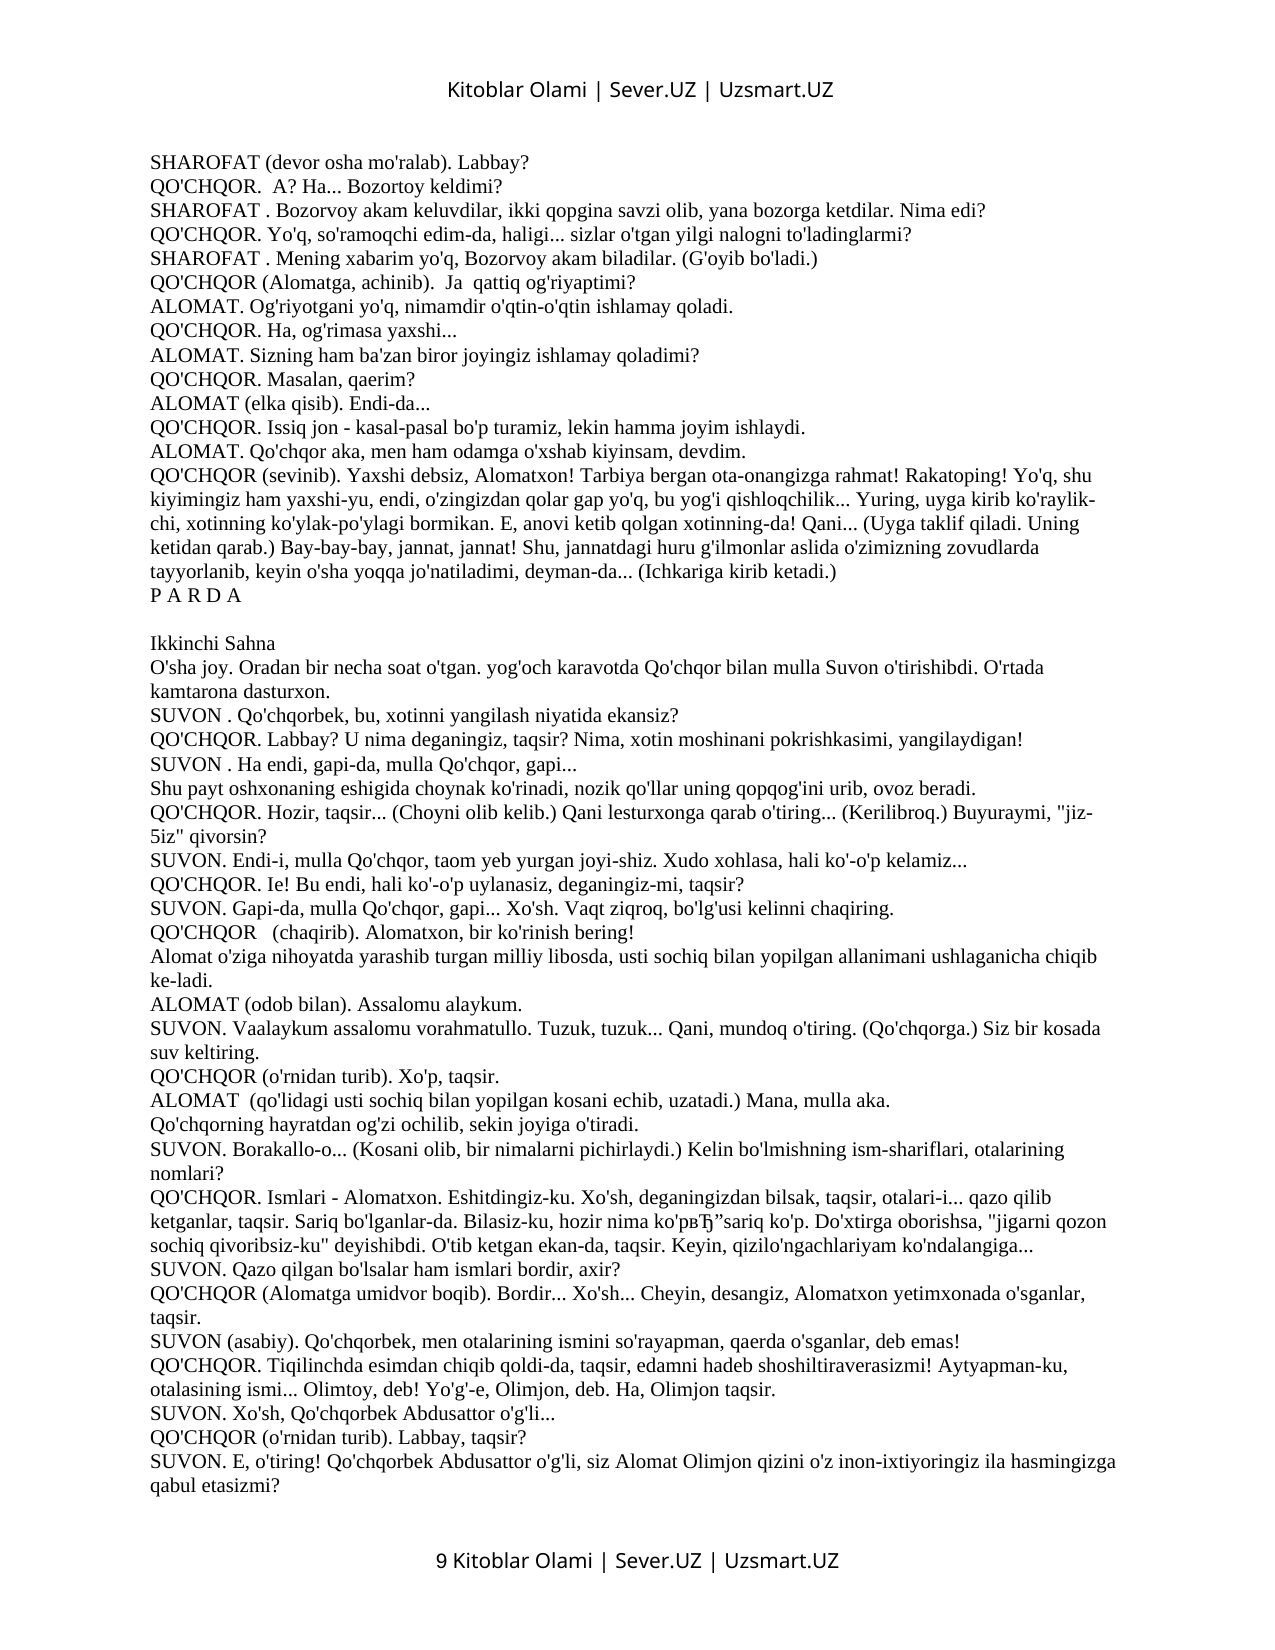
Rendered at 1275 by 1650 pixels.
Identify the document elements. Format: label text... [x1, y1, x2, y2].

text O'sha joy. Oradan bir necha soat o'tgan. yog'och karavotda Qo'chqor bilan mulla Suvon o'tirishibdi. O'rtada kamtarona dasturxon. [150, 655, 1125, 703]
text Shu payt oshxonaning eshigida choynak ko'rinadi, nozik qo'llar uning qopqog'ini urib, ovoz beradi. [150, 776, 1125, 799]
text SHAROFAT (devor osha mo'ralab). Labbay? [150, 150, 1125, 174]
text SUVON. Vaalaykum assalomu vorahmatullo. Tuzuk, tuzuk... Qani, mundoq o'tiring. (Qo'chqorga.) Siz bir kosada suv keltiring. [150, 1016, 1125, 1064]
text SUVON. Borakallo-o... (Kosani olib, bir nimalarni pichirlaydi.) Kelin bo'lmishning ism-shariflari, otalarining nomlari? [150, 1136, 1125, 1184]
text QO'CHQOR (Alomatga, achinib). Ja qattiq og'riyaptimi? [150, 270, 1125, 294]
text SUVON. Xo'sh, Qo'chqorbek Abdusattor o'g'li... [150, 1401, 1125, 1425]
text Alomat o'ziga nihoyatda yarashib turgan milliy libosda, usti sochiq bilan yopilgan allanimani ushlaganicha chiqib ke-ladi. [150, 944, 1125, 992]
text SHAROFAT . Bozorvoy akam keluvdilar, ikki qopgina savzi olib, yana bozorga ketdilar. Nima edi? [150, 198, 1125, 222]
text QO'CHQOR (sevinib). Yaxshi debsiz, Alomatxon! Tarbiya bergan ota-onangizga rahmat! Rakatoping! Yo'q, shu kiyimingiz ham yaxshi-yu, endi, o'zingizdan qolar gap yo'q, bu yog'i qishloqchilik... Yuring, uyga kirib ko'raylik-chi, xotinning ko'ylak-po'ylagi bormikan. E, anovi ketib qolgan xotinning-da! Qani... (Uyga taklif qiladi. Uning ketidan qarab.) Bay-bay-bay, jannat, jannat! Shu, jannatdagi huru g'ilmonlar aslida o'zimizning zovudlarda tayyorlanib, keyin o'sha yoqqa jo'natiladimi, deyman-da... (Ichkariga kirib ketadi.) [150, 463, 1125, 583]
text SUVON. E, o'tiring! Qo'chqorbek Abdusattor o'g'li, siz Alomat Olimjon qizini o'z inon-ixtiyoringiz ila hasmingizga qabul etasizmi? [150, 1449, 1125, 1497]
text Qo'chqorning hayratdan og'zi ochilib, sekin joyiga o'tiradi. [150, 1112, 1125, 1136]
text QO'CHQOR. Tiqilinchda esimdan chiqib qoldi-da, taqsir, edamni hadeb shoshiltiraverasizmi! Aytyapman-ku, otalasining ismi... Olimtoy, deb! Yo'g'-e, Olimjon, deb. Ha, Olimjon taqsir. [150, 1353, 1125, 1401]
text ALOMAT. Qo'chqor aka, men ham odamga o'xshab kiyinsam, devdim. [150, 439, 1125, 463]
text SUVON. Endi-i, mulla Qo'chqor, taom yeb yurgan joyi-shiz. Xudo xohlasa, hali ko'-o'p kelamiz... [150, 848, 1125, 872]
text QO'CHQOR. Ismlari - Alomatxon. Eshitdingiz-ku. Xo'sh, deganingizdan bilsak, taqsir, otalari-i... qazo qilib ketganlar, taqsir. Sariq bo'lganlar-da. Bilasiz-ku, hozir nima ko'pвЂ”sariq ko'p. Do'xtirga oborishsa, "jigarni qozon sochiq qivoribsiz-ku" deyishibdi. O'tib ketgan ekan-da, taqsir. Keyin, qizilo'ngachlariyam ko'ndalangiga... [150, 1184, 1125, 1257]
text P A R D A [150, 583, 1125, 607]
text SUVON (asabiy). Qo'chqorbek, men otalarining ismini so'rayapman, qaerda o'sganlar, deb emas! [150, 1329, 1125, 1353]
text QO'CHQOR (chaqirib). Alomatxon, bir ko'rinish bering! [150, 920, 1125, 944]
text QO'CHQOR (o'rnidan turib). Labbay, taqsir? [150, 1425, 1125, 1449]
text QO'CHQOR. Yo'q, so'ramoqchi edim-da, haligi... sizlar o'tgan yilgi nalogni to'ladinglarmi? [150, 222, 1125, 246]
text Ikkinchi Sahna [150, 631, 1125, 655]
text ALOMAT. Og'riyotgani yo'q, nimamdir o'qtin-o'qtin ishlamay qoladi. [150, 294, 1125, 318]
text QO'CHQOR. Hozir, taqsir... (Choyni olib kelib.) Qani lesturxonga qarab o'tiring... (Kerilibroq.) Buyuraymi, "jiz-5iz" qivorsin? [150, 799, 1125, 848]
text ALOMAT (elka qisib). Endi-da... [150, 391, 1125, 415]
text SUVON . Qo'chqorbek, bu, xotinni yangilash niyatida ekansiz? [150, 703, 1125, 727]
text QO'CHQOR. Ie! Bu endi, hali ko'-o'p uylanasiz, deganingiz-mi, taqsir? [150, 872, 1125, 896]
text QO'CHQOR. Labbay? U nima deganingiz, taqsir? Nima, xotin moshinani pokrishkasimi, yangilaydigan! [150, 727, 1125, 751]
text QO'CHQOR. Ha, og'rimasa yaxshi... [150, 318, 1125, 342]
text SUVON. Gapi-da, mulla Qo'chqor, gapi... Xo'sh. Vaqt ziqroq, bo'lg'usi kelinni chaqiring. [150, 896, 1125, 920]
text ALOMAT (odob bilan). Assalomu alaykum. [150, 992, 1125, 1016]
text SUVON. Qazo qilgan bo'lsalar ham ismlari bordir, axir? [150, 1257, 1125, 1281]
text QO'CHQOR (Alomatga umidvor boqib). Bordir... Xo'sh... Cheyin, desangiz, Alomatxon yetimxonada o'sganlar, taqsir. [150, 1281, 1125, 1329]
text QO'CHQOR (o'rnidan turib). Xo'p, taqsir. [150, 1064, 1125, 1088]
text SHAROFAT . Mening xabarim yo'q, Bozorvoy akam biladilar. (G'oyib bo'ladi.) [150, 246, 1125, 270]
text QO'CHQOR. A? Ha... Bozortoy keldimi? [150, 174, 1125, 198]
text SUVON . Ha endi, gapi-da, mulla Qo'chqor, gapi... [150, 751, 1125, 776]
text ALOMAT. Sizning ham ba'zan biror joyingiz ishlamay qoladimi? [150, 342, 1125, 367]
text QO'CHQOR. Masalan, qaerim? [150, 367, 1125, 391]
text ALOMAT (qo'lidagi usti sochiq bilan yopilgan kosani echib, uzatadi.) Mana, mulla aka. [150, 1088, 1125, 1112]
text QO'CHQOR. Issiq jon - kasal-pasal bo'p turamiz, lekin hamma joyim ishlaydi. [150, 415, 1125, 439]
